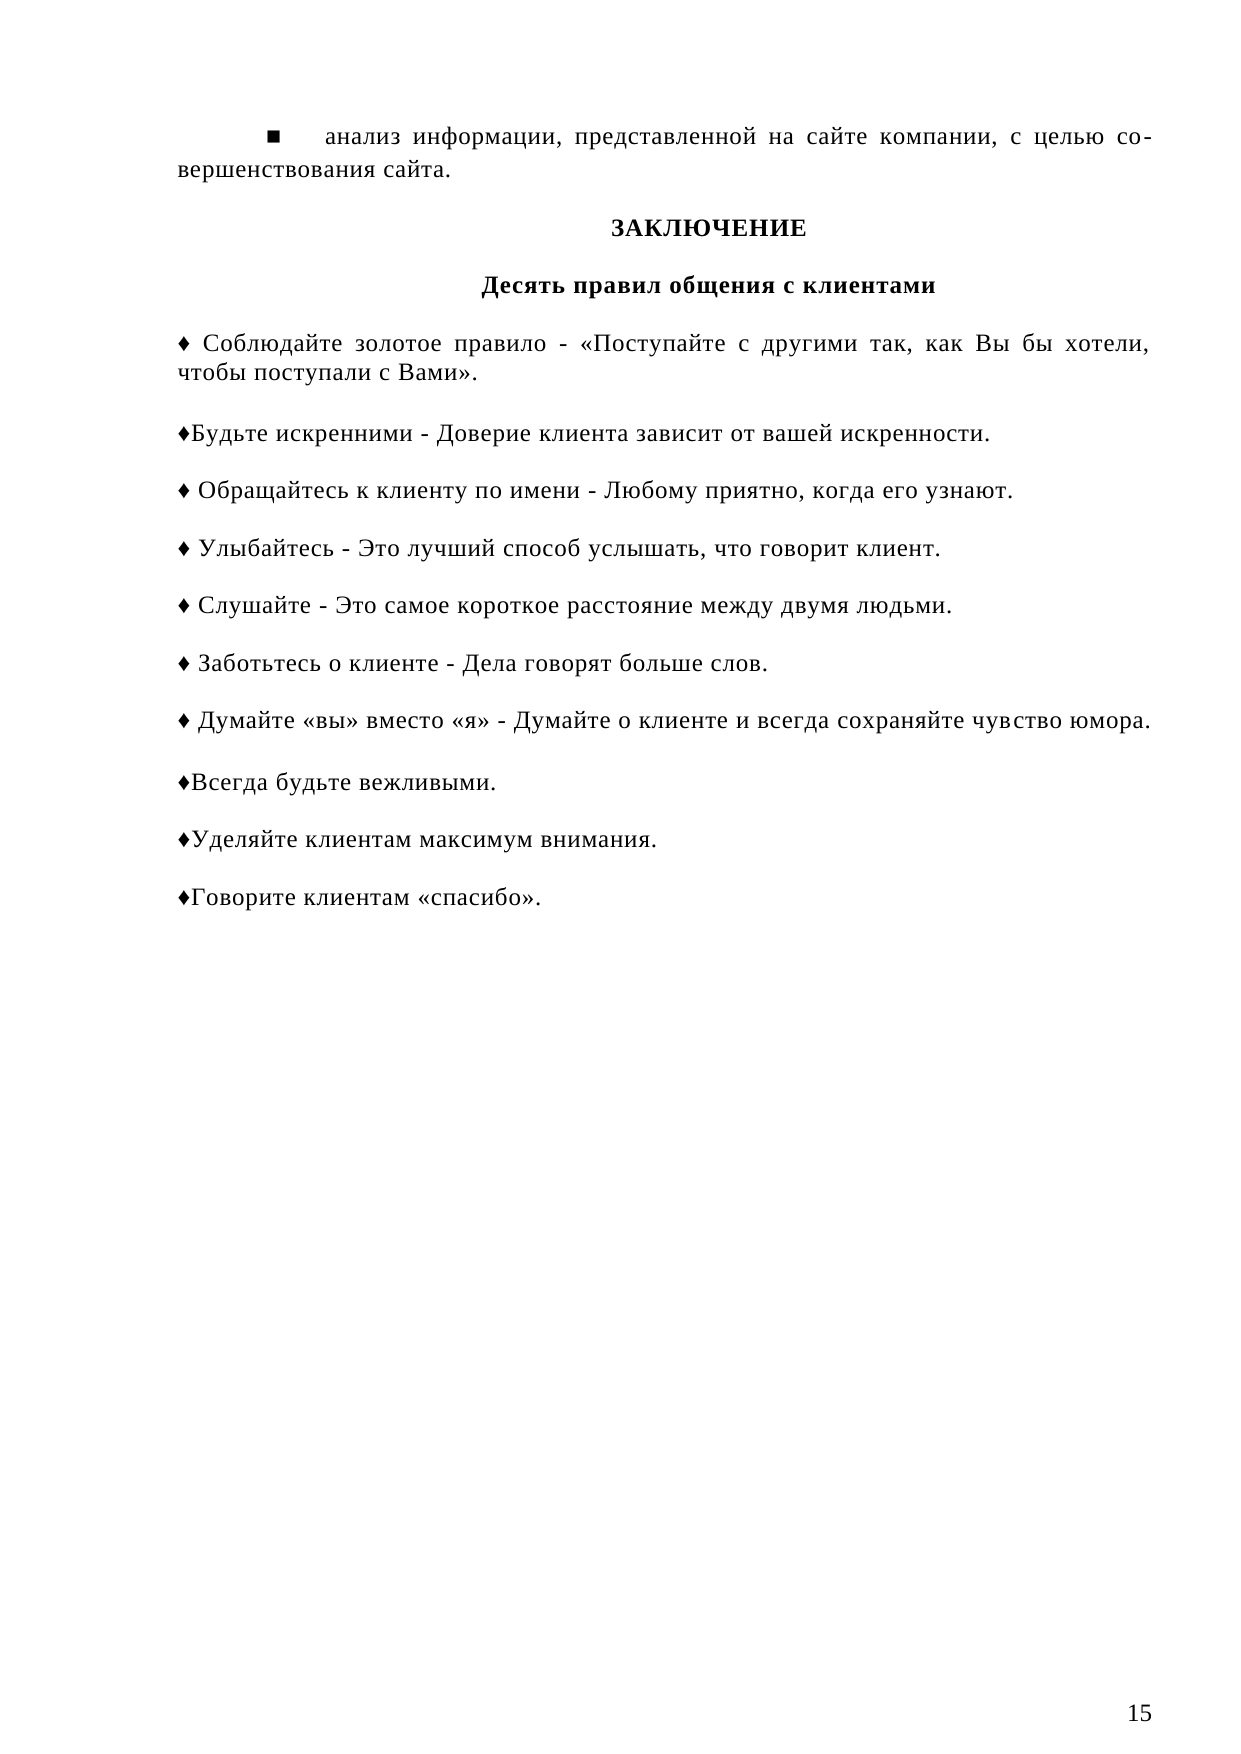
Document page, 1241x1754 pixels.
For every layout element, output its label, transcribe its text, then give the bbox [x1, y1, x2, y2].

text ♦Всегда будьте вежливыми. [177, 767, 1152, 795]
text ♦ Соблюдайте золотое правило - «Поступайте с другими так, как Вы бы хотели, чтобы поступали с Вами». [177, 328, 1152, 385]
text ♦Уделяйте клиентам максимум внимания. [177, 824, 1152, 853]
list анализ информации, представленной на сайте компании, с целью совершенствования сайта. [177, 118, 1152, 184]
text ЗАКЛЮЧЕНИЕ [177, 213, 1152, 242]
text ♦Будьте искренними - Доверие клиента зависит от вашей искренности. [177, 418, 1152, 447]
text ♦ Заботьтесь о клиенте - Дела говорят больше слов. [177, 648, 1152, 677]
text Десять правил общения с клиентами [177, 270, 1152, 299]
text ♦ Улыбайтесь - Это лучший способ услышать, что говорит клиент. [177, 533, 1152, 562]
text ♦ Слушайте - Это самое короткое расстояние между двумя людьми. [177, 590, 1152, 619]
text ♦ Обращайтесь к клиенту по имени - Любому приятно, когда его узнают. [177, 475, 1152, 504]
text ♦ Думайте «вы» вместо «я» - Думайте о клиенте и всегда сохраняйте чувство юмора. [177, 705, 1152, 734]
text ♦Говорите клиентам «спасибо». [177, 882, 1152, 910]
